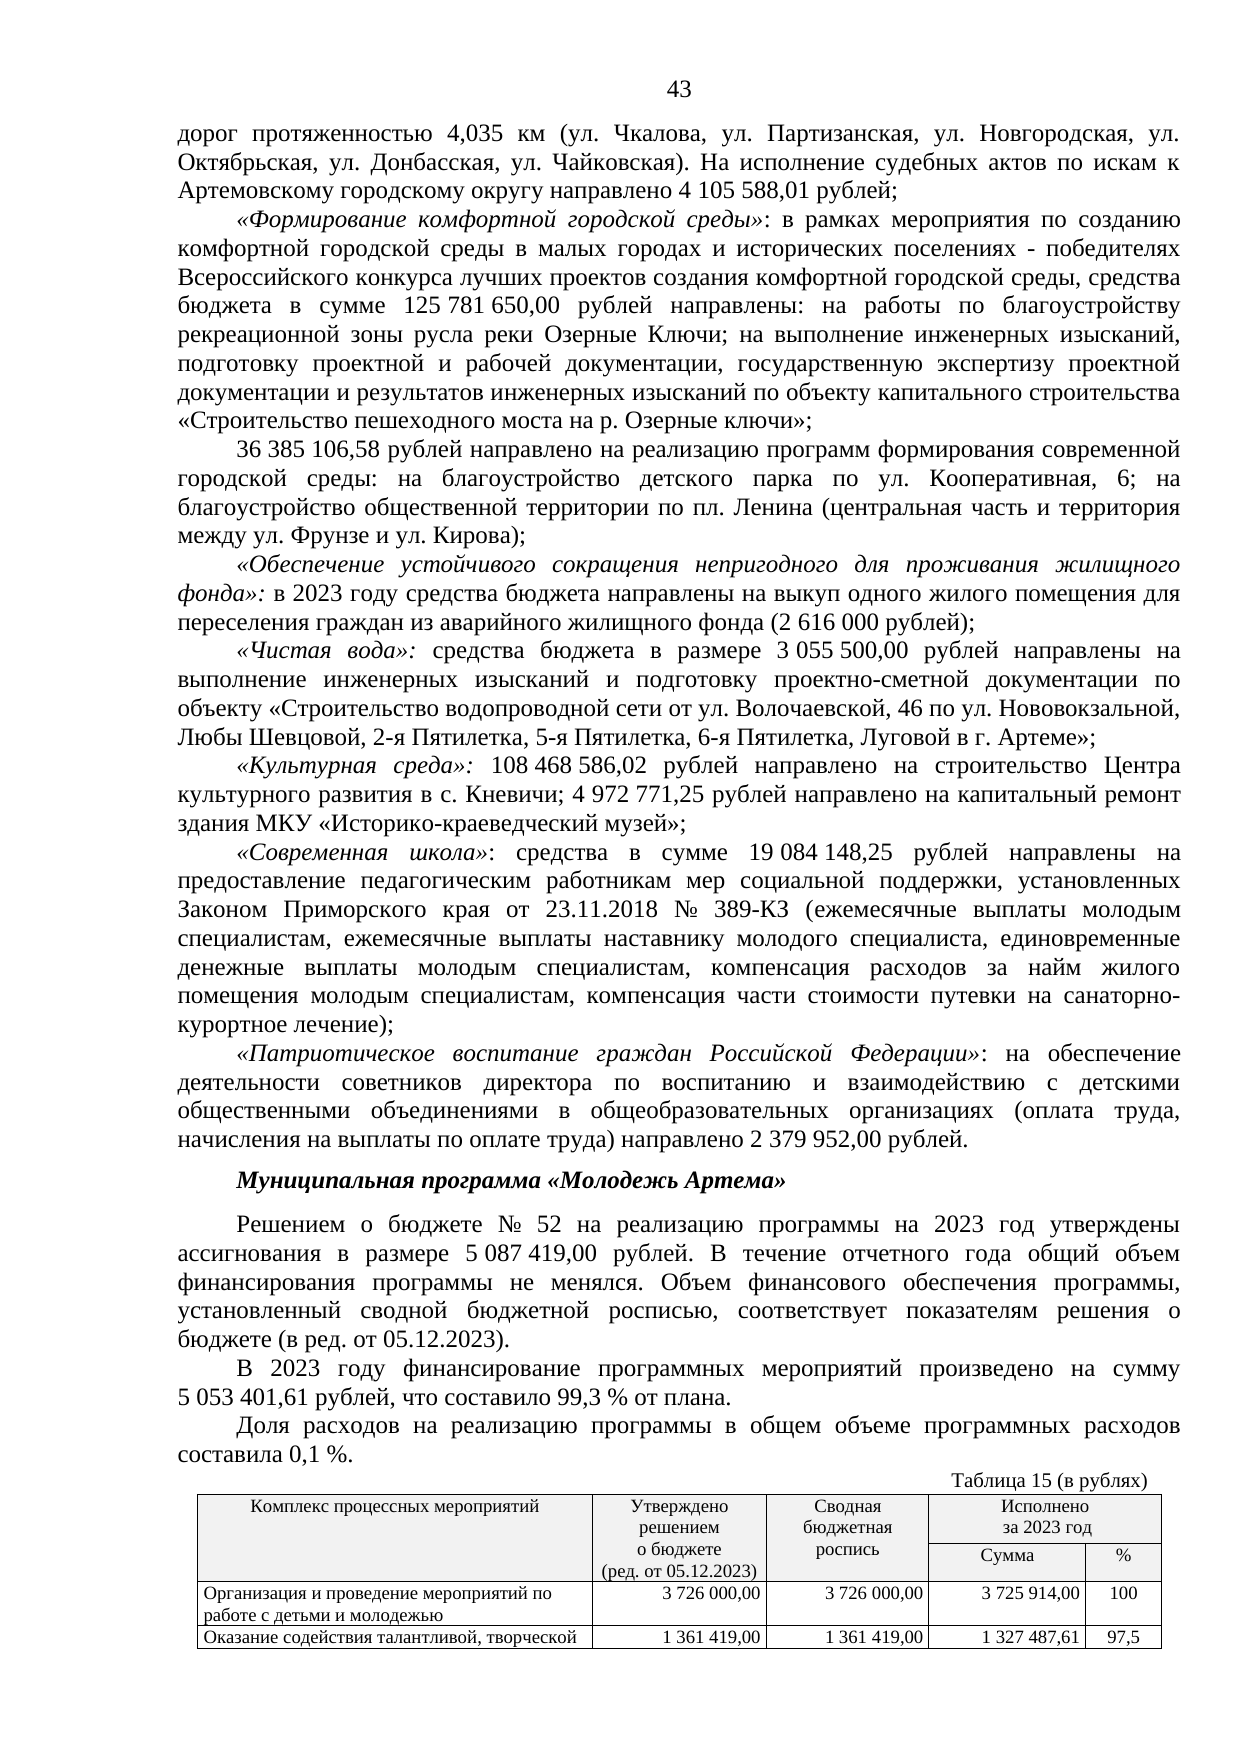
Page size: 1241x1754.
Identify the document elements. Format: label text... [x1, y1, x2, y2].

table_cell 3 726 000,00 [767, 1582, 928, 1625]
table_cell Организация и проведение мероприятий по работе с детьми и молодежью [198, 1582, 592, 1625]
table_cell % [1086, 1544, 1161, 1581]
text Муниципальная программа «Молодежь Артема» [177, 1166, 1181, 1194]
text «Обеспечение устойчивого сокращения непригодного для проживания жилищного фонда»: в 2023 году средства бюджета направлены на выкуп одного жилого помещения для переселения граждан из аварийного жилищного фонда (2 616 000 рублей); [177, 549, 1181, 636]
table_cell 1 327 487,61 [929, 1626, 1085, 1648]
table_cell 3 726 000,00 [593, 1582, 766, 1625]
text «Патриотическое воспитание граждан Российской Федерации»: на обеспечение деятельности советников директора по воспитанию и взаимодействию с детскими общественными объединениями в общеобразовательных организациях (оплата труда, начисления на выплаты по оплате труда) направлено 2 379 952,00 рублей. [177, 1038, 1181, 1153]
text Доля расходов на реализацию программы в общем объеме программных расходов составила 0,1 %. [177, 1410, 1181, 1468]
table_cell 1 361 419,00 [593, 1626, 766, 1648]
table_cell 1 361 419,00 [767, 1626, 928, 1648]
text В 2023 году финансирование программных мероприятий произведено на сумму 5 053 401,61 рублей, что составило 99,3 % от плана. [177, 1353, 1181, 1410]
table_cell 100 [1086, 1582, 1161, 1625]
text «Культурная среда»: 108 468 586,02 рублей направлено на строительство Центра культурного развития в с. Кневичи; 4 972 771,25 рублей направлено на капитальный ремонт здания МКУ «Историко-краеведческий музей»; [177, 751, 1181, 837]
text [177, 118, 1181, 204]
table_header Сводная бюджетная роспись [767, 1495, 928, 1581]
table_cell 3 725 914,00 [929, 1582, 1085, 1625]
table_cell 97,5 [1086, 1626, 1161, 1648]
text «Чистая вода»: средства бюджета в размере 3 055 500,00 рублей направлены на выполнение инженерных изысканий и подготовку проектно-сметной документации по объекту «Строительство водопроводной сети от ул. Волочаевской, 46 по ул. Нововокзальной, Любы Шевцовой, 2-я Пятилетка, 5-я Пятилетка, 6-я Пятилетка, Луговой в г. Артеме»; [177, 636, 1181, 751]
text 36 385 106,58 рублей направлено на реализацию программ формирования современной городской среды: на благоустройство детского парка по ул. Кооперативная, 6; на благоустройство общественной территории по пл. Ленина (центральная часть и территория между ул. Фрунзе и ул. Кирова); [177, 434, 1181, 549]
text «Современная школа»: средства в сумме 19 084 148,25 рублей направлены на предоставление педагогическим работникам мер социальной поддержки, установленных Законом Приморского края от 23.11.2018 № 389-КЗ (ежемесячные выплаты молодым специалистам, ежемесячные выплаты наставнику молодого специалиста, единовременные денежные выплаты молодым специалистам, компенсация расходов за найм жилого помещения молодым специалистам, компенсация части стоимости путевки на санаторно-курортное лечение); [177, 837, 1181, 1038]
text Таблица 15 (в рублях) [915, 1468, 1181, 1492]
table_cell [198, 1626, 592, 1648]
table_cell Сумма [929, 1544, 1085, 1581]
text Решением о бюджете № 52 на реализацию программы на 2023 год утверждены ассигнования в размере 5 087 419,00 рублей. В течение отчетного года общий объем финансирования программы не менялся. Объем финансового обеспечения программы, установленный сводной бюджетной росписью, соответствует показателям решения о бюджете (в ред. от 05.12.2023). [177, 1209, 1181, 1353]
text «Формирование комфортной городской среды»: в рамках мероприятия по созданию комфортной городской среды в малых городах и исторических поселениях - победителях Всероссийского конкурса лучших проектов создания комфортной городской среды, средства бюджета в сумме 125 781 650,00 рублей направлены: на работы по благоустройству рекреационной зоны русла реки Озерные Ключи; на выполнение инженерных изысканий, подготовку проектной и рабочей документации, государственную экспертизу проектной документации и результатов инженерных изысканий по объекту капитального строительства «Строительство пешеходного моста на р. Озерные ключи»; [177, 204, 1181, 434]
table_header Комплекс процессных мероприятий [198, 1495, 592, 1581]
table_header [593, 1495, 766, 1581]
table_header Исполнено за 2023 год [929, 1495, 1161, 1543]
